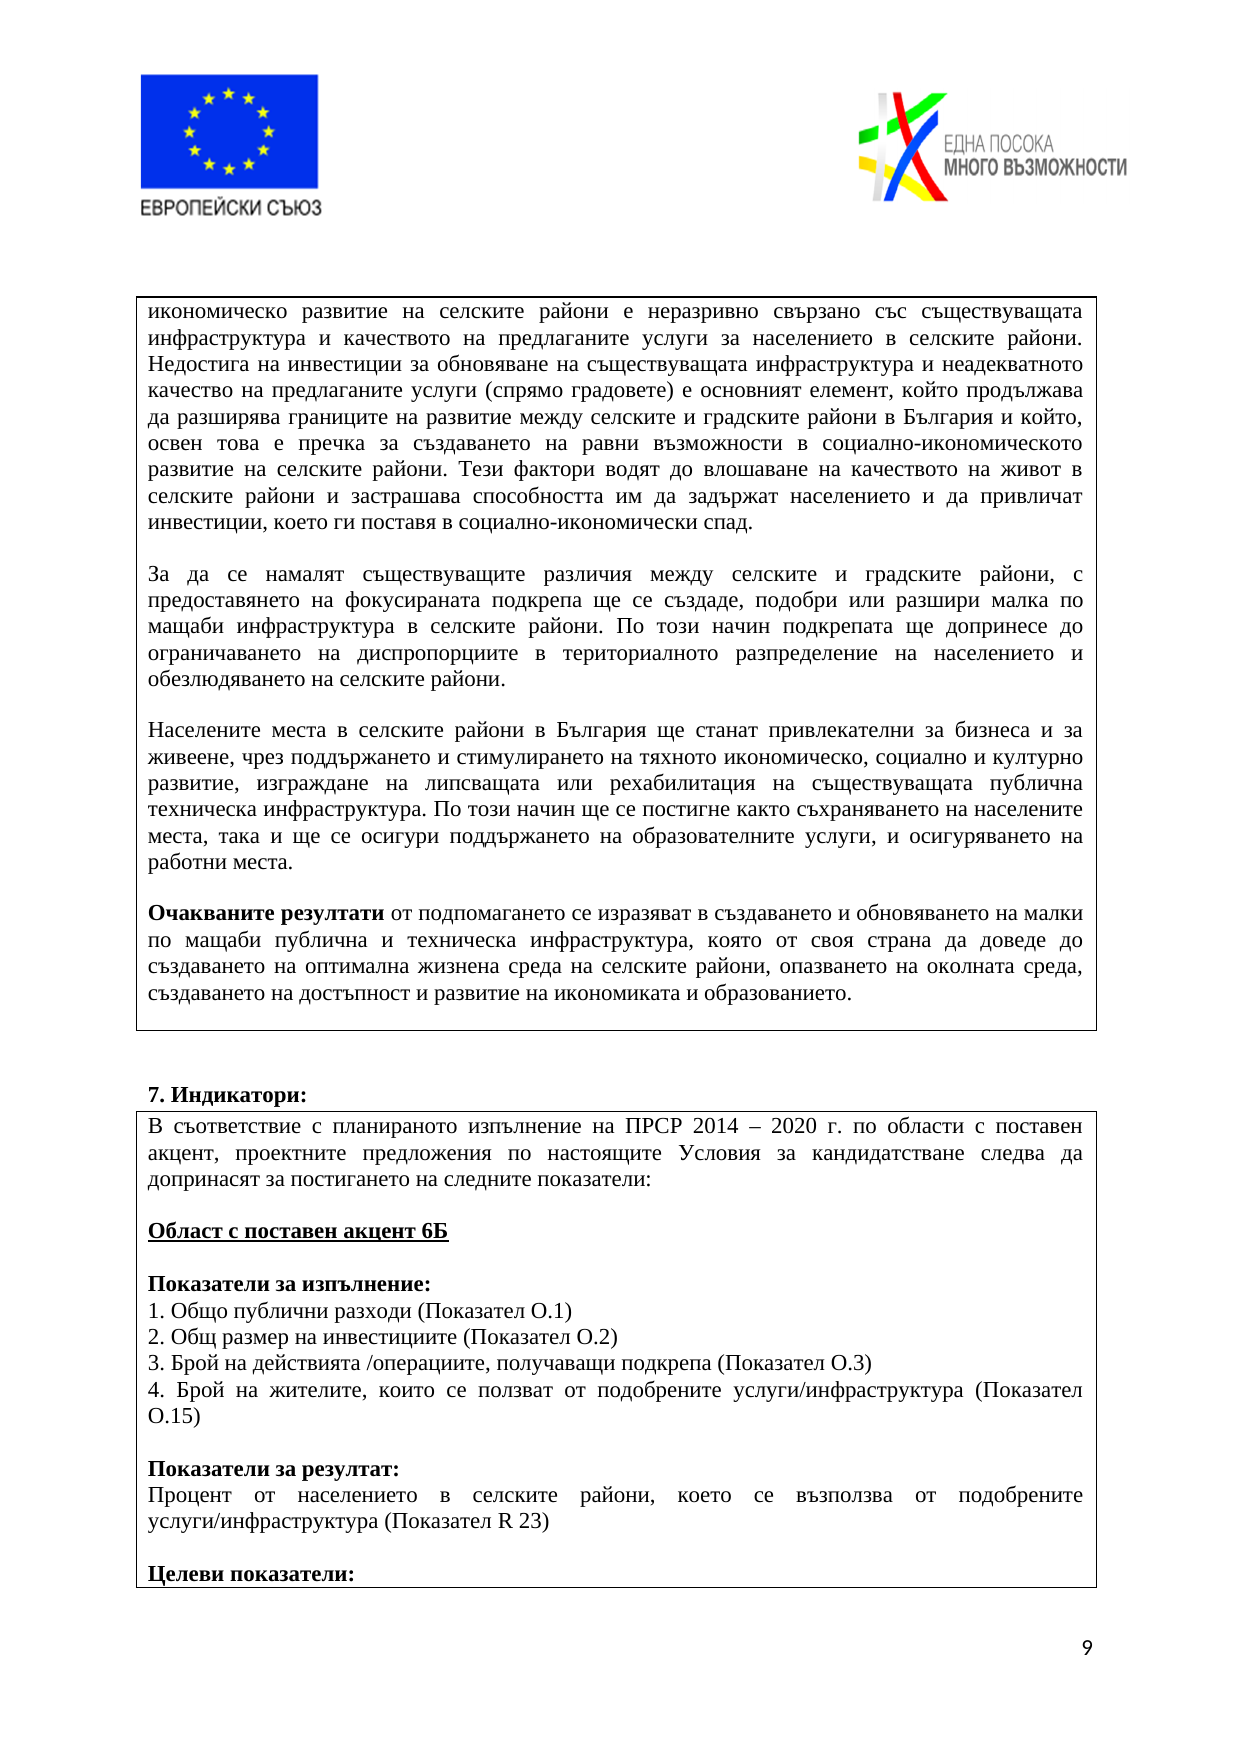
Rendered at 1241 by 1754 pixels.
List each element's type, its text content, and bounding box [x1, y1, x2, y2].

picture [140, 73, 324, 219]
subtitle 7. Индикатори: [148, 1081, 1093, 1107]
picture [851, 88, 1130, 204]
